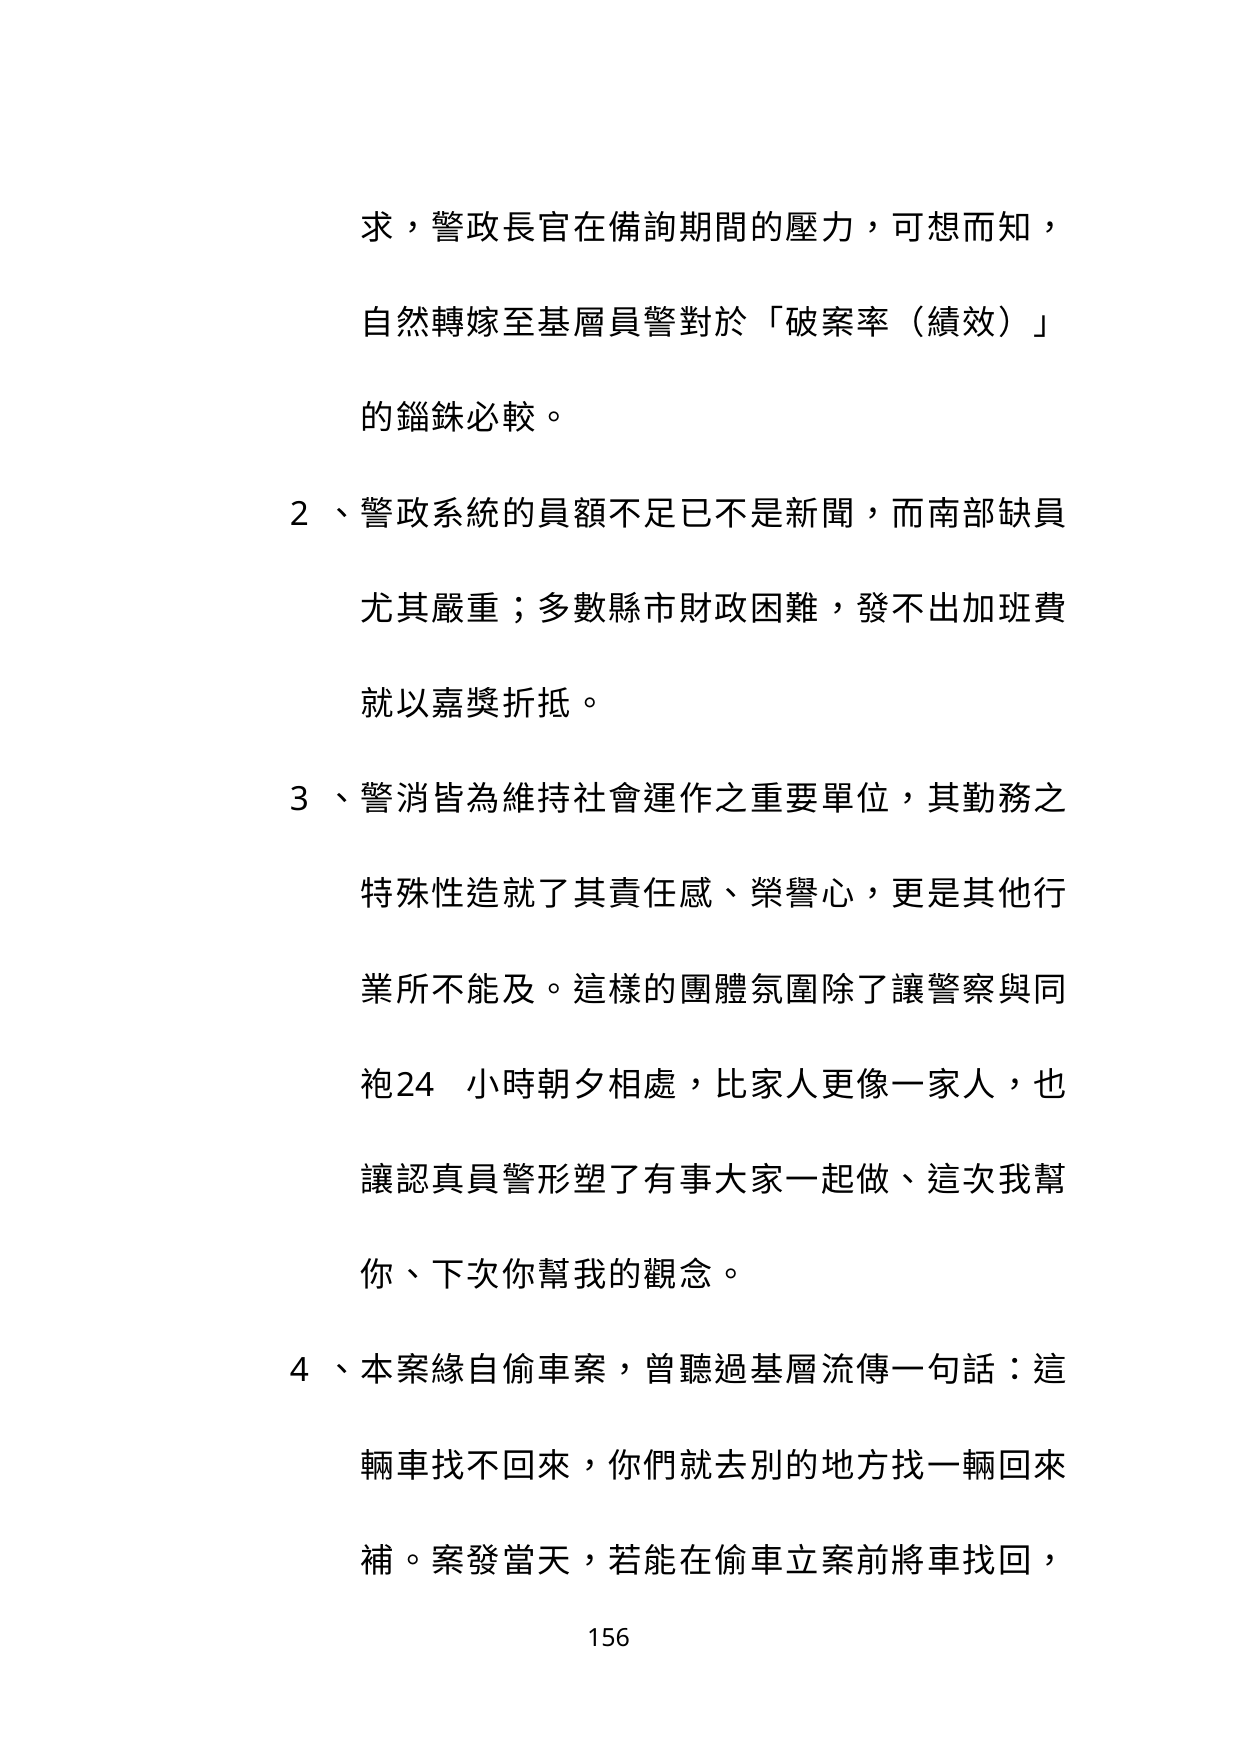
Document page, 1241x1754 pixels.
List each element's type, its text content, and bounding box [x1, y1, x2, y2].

subtitle 警消皆為維持社會運作之重要單位，其勤務之特殊性造就了其責任感、榮譽心，更是其他行業所不能及。這樣的團體氛圍除了讓警察與同袍24小時朝夕相處，比家人更像一家人，也讓認真員警形塑了有事大家一起做、這次我幫你、下次你幫我的觀念。 [272, 748, 1069, 1320]
subtitle 警政系統的員額不足已不是新聞，而南部缺員尤其嚴重；多數縣市財政困難，發不出加班費，就以嘉獎折抵。 [272, 463, 1069, 748]
subtitle 本案緣自偷車案，曾聽過基層流傳一句話：這輛車找不回來，你們就去別的地方找一輛回來補。案發當天，若能在偷車立案前將車找回，即可降低案件的分母量。在臺南員額不足的情況下，近年「破案率（績效）」依然高達99%以上，讓我忍不住慨嘆一句「績效殺人」。 [272, 1320, 1069, 1605]
subtitle 議員、立法委員對於「破案率（績效）」之追求，警政長官在備詢期間的壓力，可想而知，自然轉嫁至基層員警對於「破案率（績效）」的錙銖必較。 [272, 177, 1069, 463]
